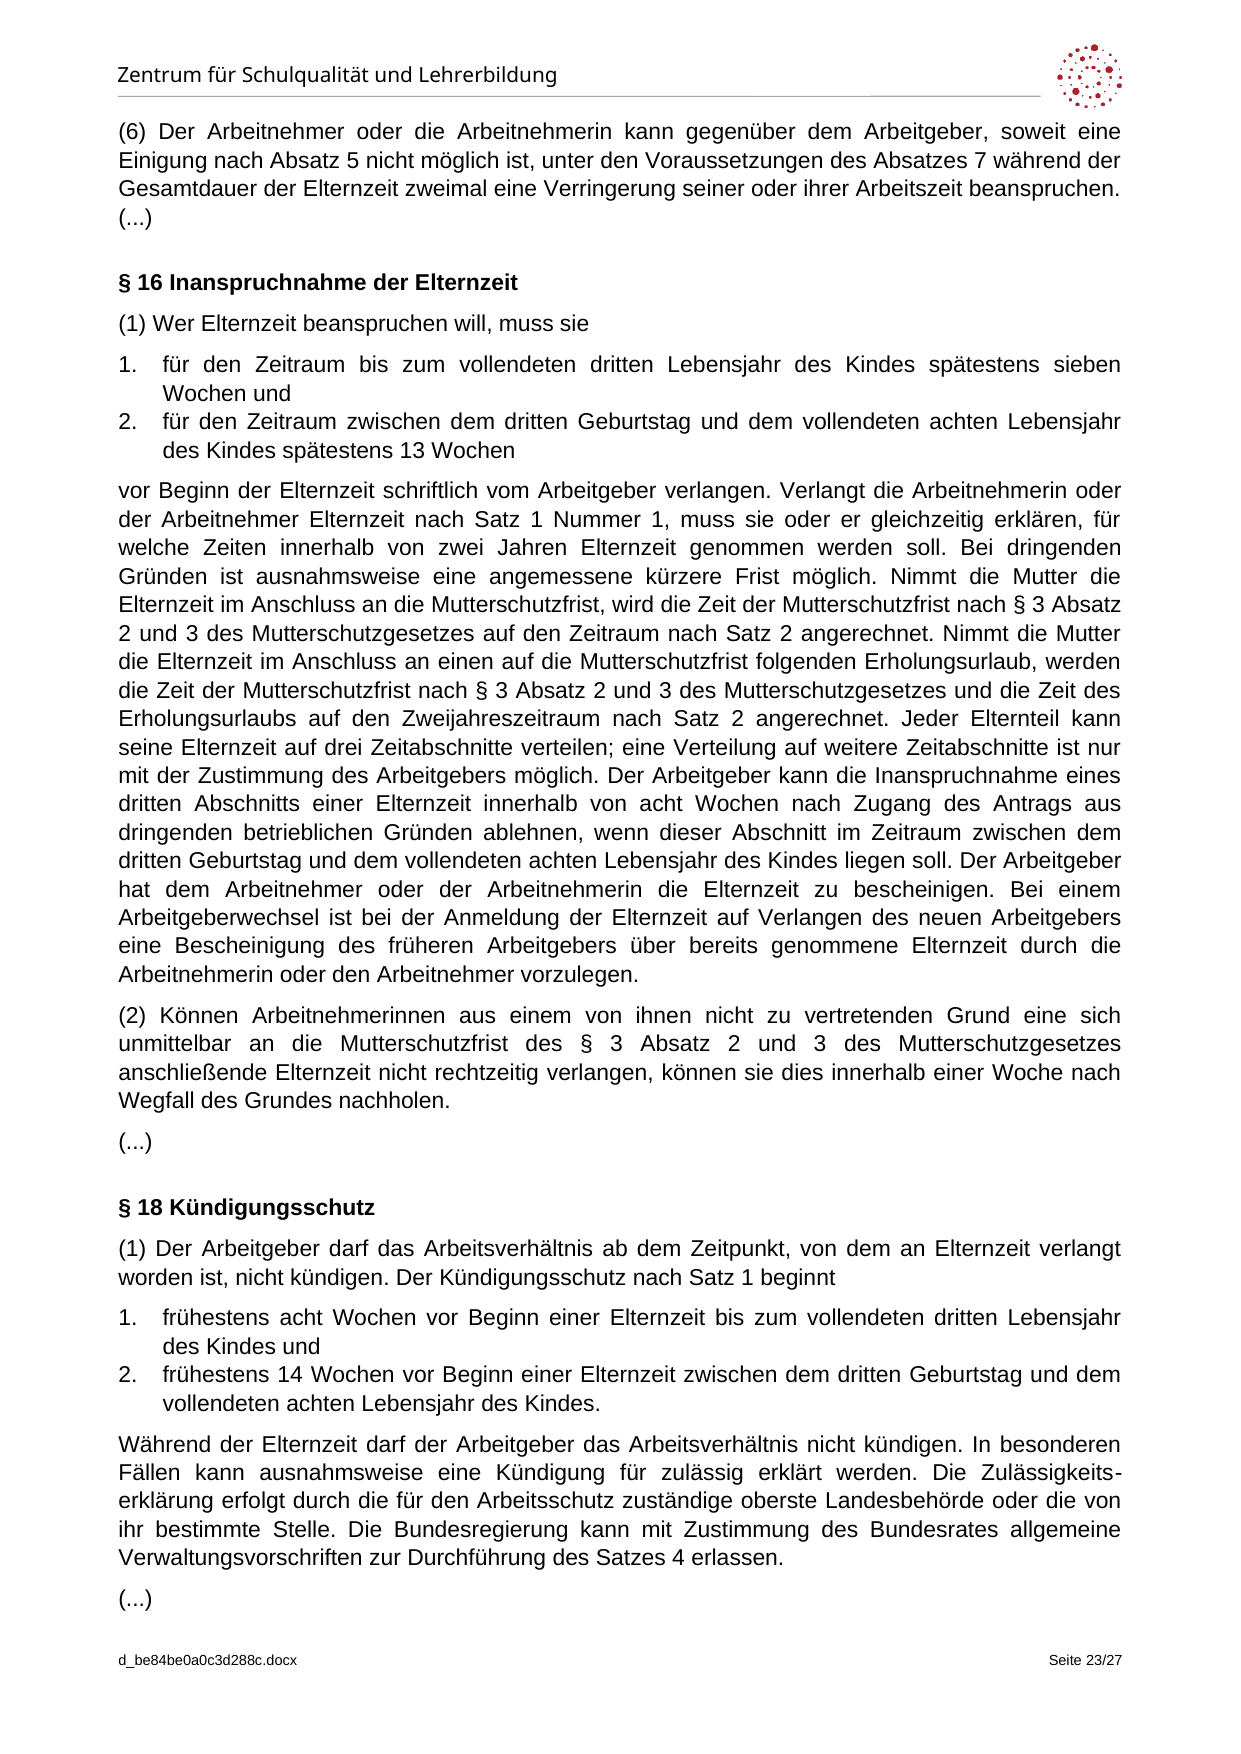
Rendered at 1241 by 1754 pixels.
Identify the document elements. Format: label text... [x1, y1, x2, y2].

text (1) Wer Elternzeit beanspruchen will, muss sie [118, 310, 1122, 337]
text § 18 Kündigungsschutz [118, 1194, 1122, 1220]
text (...) [118, 1128, 1122, 1154]
text (1) Der Arbeitgeber darf das Arbeitsverhältnis ab dem Zeitpunkt, von dem an Elternzeit verlangt worden ist, nicht kündigen. Der Kündigungsschutz nach Satz 1 beginnt [118, 1235, 1122, 1290]
text 1. für den Zeitraum bis zum vollendeten dritten Lebensjahr des Kindes spätestens sieben Wochen und [118, 351, 1122, 406]
text vor Beginn der Elternzeit schriftlich vom Arbeitgeber verlangen. Verlangt die Arbeitnehmerin oder der Arbeitnehmer Elternzeit nach Satz 1 Nummer 1, muss sie oder er gleichzeitig erklären, für welche Zeiten innerhalb von zwei Jahren Elternzeit genommen werden soll. Bei dringenden Gründen ist ausnahmsweise eine angemessene kürzere Frist möglich. Nimmt die Mutter die Elternzeit im Anschluss an die Mutterschutzfrist, wird die Zeit der Mutterschutzfrist nach § 3 Absatz 2 und 3 des Mutterschutzgesetzes auf den Zeitraum nach Satz 2 angerechnet. Nimmt die Mutter die Elternzeit im Anschluss an einen auf die Mutterschutzfrist folgenden Erholungsurlaub, werden die Zeit der Mutterschutzfrist nach § 3 Absatz 2 und 3 des Mutterschutzgesetzes und die Zeit des Erholungsurlaubs auf den Zweijahreszeitraum nach Satz 2 angerechnet. Jeder Elternteil kann seine Elternzeit auf drei Zeitabschnitte verteilen; eine Verteilung auf weitere Zeitabschnitte ist nur mit der Zustimmung des Arbeitgebers möglich. Der Arbeitgeber kann die Inanspruchnahme eines dritten Abschnitts einer Elternzeit innerhalb von acht Wochen nach Zugang des Antrags aus dringenden betrieblichen Gründen ablehnen, wenn dieser Abschnitt im Zeitraum zwischen dem dritten Geburtstag und dem vollendeten achten Lebensjahr des Kindes liegen soll. Der Arbeitgeber hat dem Arbeitnehmer oder der Arbeitnehmerin die Elternzeit zu bescheinigen. Bei einem Arbeitgeberwechsel ist bei der Anmeldung der Elternzeit auf Verlangen des neuen Arbeitgebers eine Bescheinigung des früheren Arbeitgebers über bereits genommene Elternzeit durch die Arbeitnehmerin oder den Arbeitnehmer vorzulegen. [118, 477, 1122, 987]
text (6) Der Arbeitnehmer oder die Arbeitnehmerin kann gegenüber dem Arbeitgeber, soweit eine Einigung nach Absatz 5 nicht möglich ist, unter den Voraussetzungen des Absatzes 7 während der Gesamtdauer der Elternzeit zweimal eine Verringerung seiner oder ihrer Arbeitszeit beanspruchen. [118, 118, 1122, 201]
text (2) Können Arbeitnehmerinnen aus einem von ihnen nicht zu vertretenden Grund eine sich unmittelbar an die Mutterschutzfrist des § 3 Absatz 2 und 3 des Mutterschutzgesetzes anschließende Elternzeit nicht rechtzeitig verlangen, können sie dies innerhalb einer Woche nach Wegfall des Grundes nachholen. [118, 1002, 1122, 1113]
text Während der Elternzeit darf der Arbeitgeber das Arbeitsverhältnis nicht kündigen. In besonderen Fällen kann ausnahmsweise eine Kündigung für zulässig erklärt werden. Die Zulässigkeitserklärung erfolgt durch die für den Arbeitsschutz zuständige oberste Landesbehörde oder die von ihr bestimmte Stelle. Die Bundesregierung kann mit Zustimmung des Bundesrates allgemeine Verwaltungsvorschriften zur Durchführung des Satzes 4 erlassen. [118, 1431, 1122, 1571]
text (...) [118, 1585, 1122, 1612]
text § 16 Inanspruchnahme der Elternzeit [118, 269, 1122, 296]
text (...) [118, 203, 1122, 230]
picture [1056, 40, 1123, 112]
text 1. frühestens acht Wochen vor Beginn einer Elternzeit bis zum vollendeten dritten Lebensjahr des Kindes und [118, 1304, 1122, 1359]
text 2. für den Zeitraum zwischen dem dritten Geburtstag und dem vollendeten achten Lebensjahr des Kindes spätestens 13 Wochen [118, 408, 1122, 463]
text 2. frühestens 14 Wochen vor Beginn einer Elternzeit zwischen dem dritten Geburtstag und dem vollendeten achten Lebensjahr des Kindes. [118, 1361, 1122, 1416]
